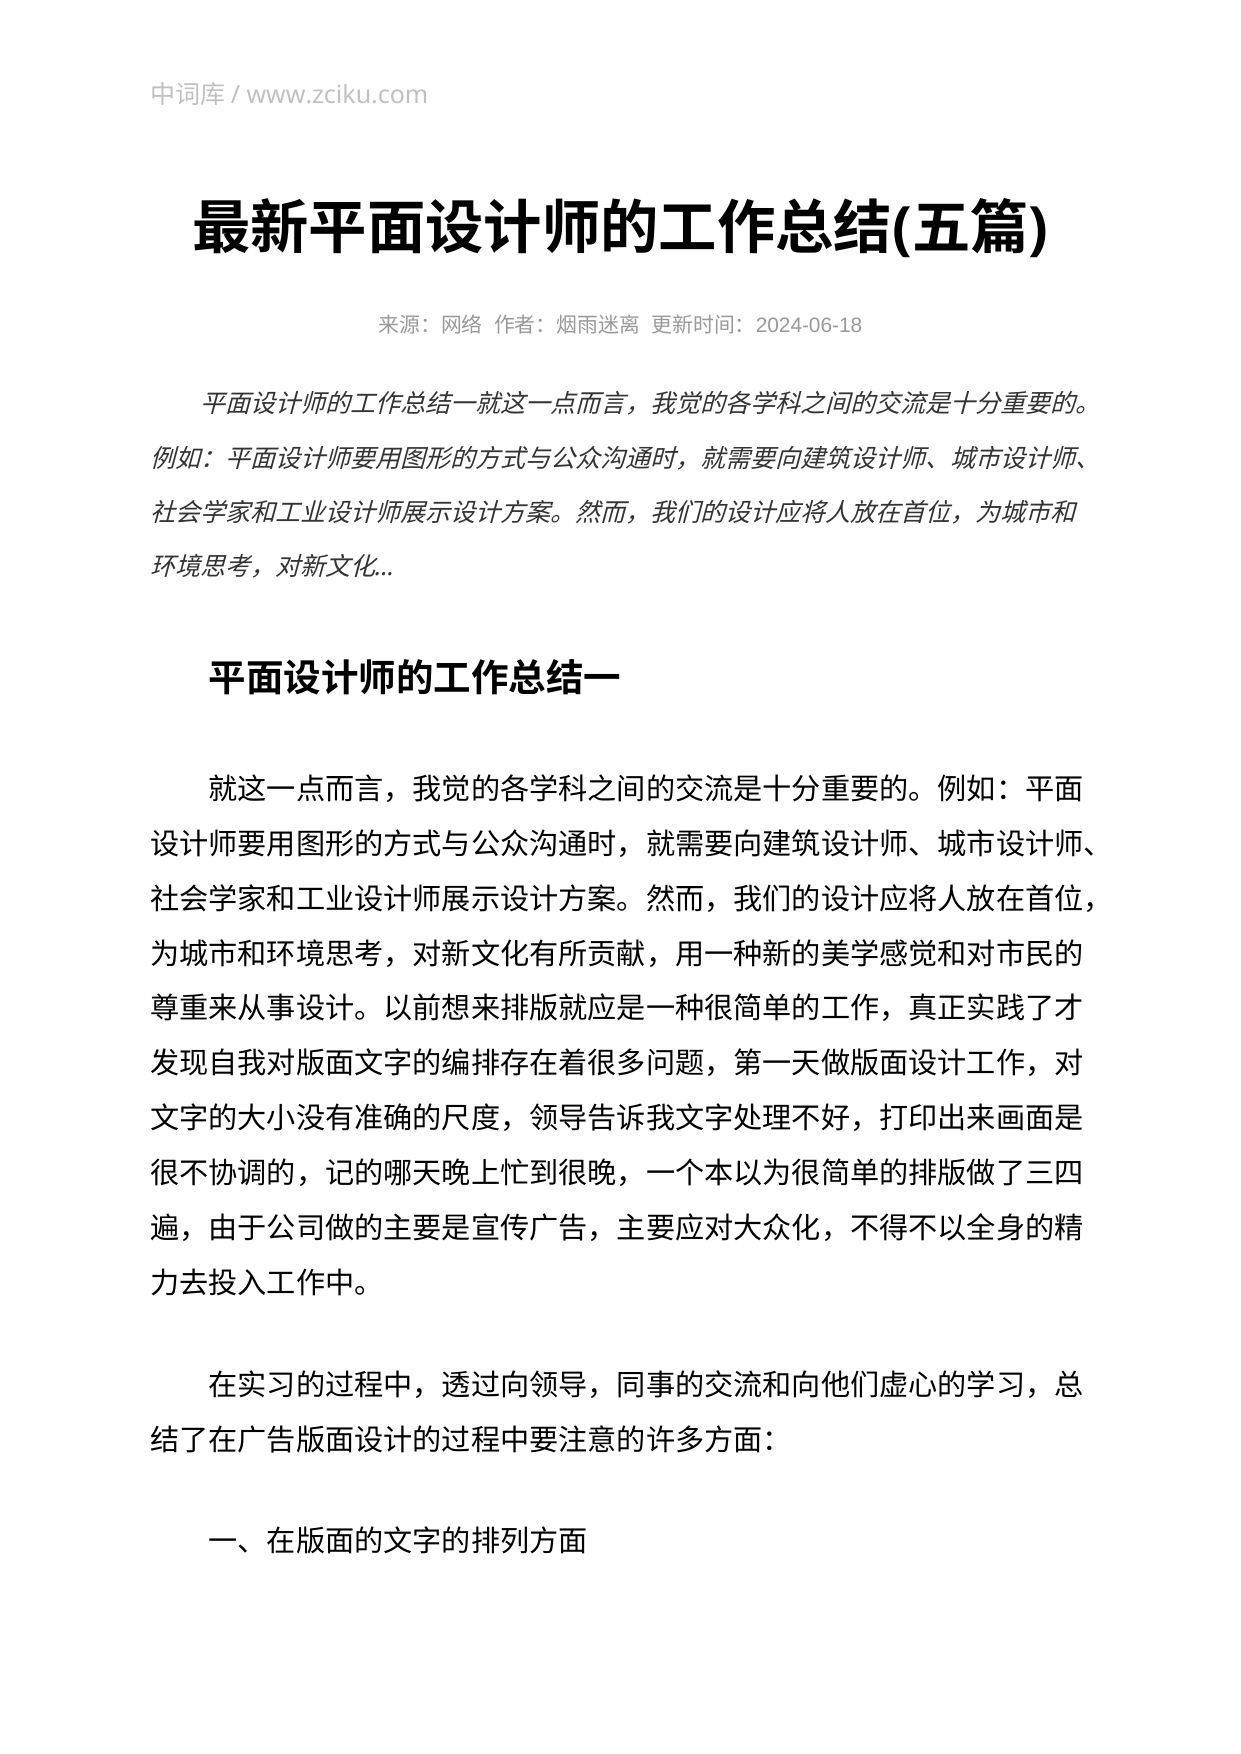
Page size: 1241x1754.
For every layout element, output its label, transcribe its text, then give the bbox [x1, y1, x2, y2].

text 平面设计师的工作总结一 [150, 648, 1090, 702]
text 平面设计师的工作总结一就这一点而言，我觉的各学科之间的交流是十分重要的。例如：平面设计师要用图形的方式与公众沟通时，就需要向建筑设计师、城市设计师、社会学家和工业设计师展示设计方案。然而，我们的设计应将人放在首位，为城市和环境思考，对新文化... [150, 384, 1090, 583]
text 来源：网络 作者：烟雨迷离 更新时间：2024-06-18 [150, 313, 1090, 337]
text 一、在版面的文字的排列方面 [150, 1518, 1090, 1560]
text 在实习的过程中，透过向领导，同事的交流和向他们虚心的学习，总结了在广告版面设计的过程中要注意的许多方面： [150, 1361, 1090, 1458]
text 就这一点而言，我觉的各学科之间的交流是十分重要的。例如：平面设计师要用图形的方式与公众沟通时，就需要向建筑设计师、城市设计师、社会学家和工业设计师展示设计方案。然而，我们的设计应将人放在首位，为城市和环境思考，对新文化有所贡献，用一种新的美学感觉和对市民的尊重来从事设计。以前想来排版就应是一种很简单的工作，真正实践了才发现自我对版面文字的编排存在着很多问题，第一天做版面设计工作，对文字的大小没有准确的尺度，领导告诉我文字处理不好，打印出来画面是很不协调的，记的哪天晚上忙到很晚，一个本以为很简单的排版做了三四遍，由于公司做的主要是宣传广告，主要应对大众化，不得不以全身的精力去投入工作中。 [150, 766, 1090, 1302]
subtitle 最新平面设计师的工作总结(五篇) [150, 181, 1090, 266]
